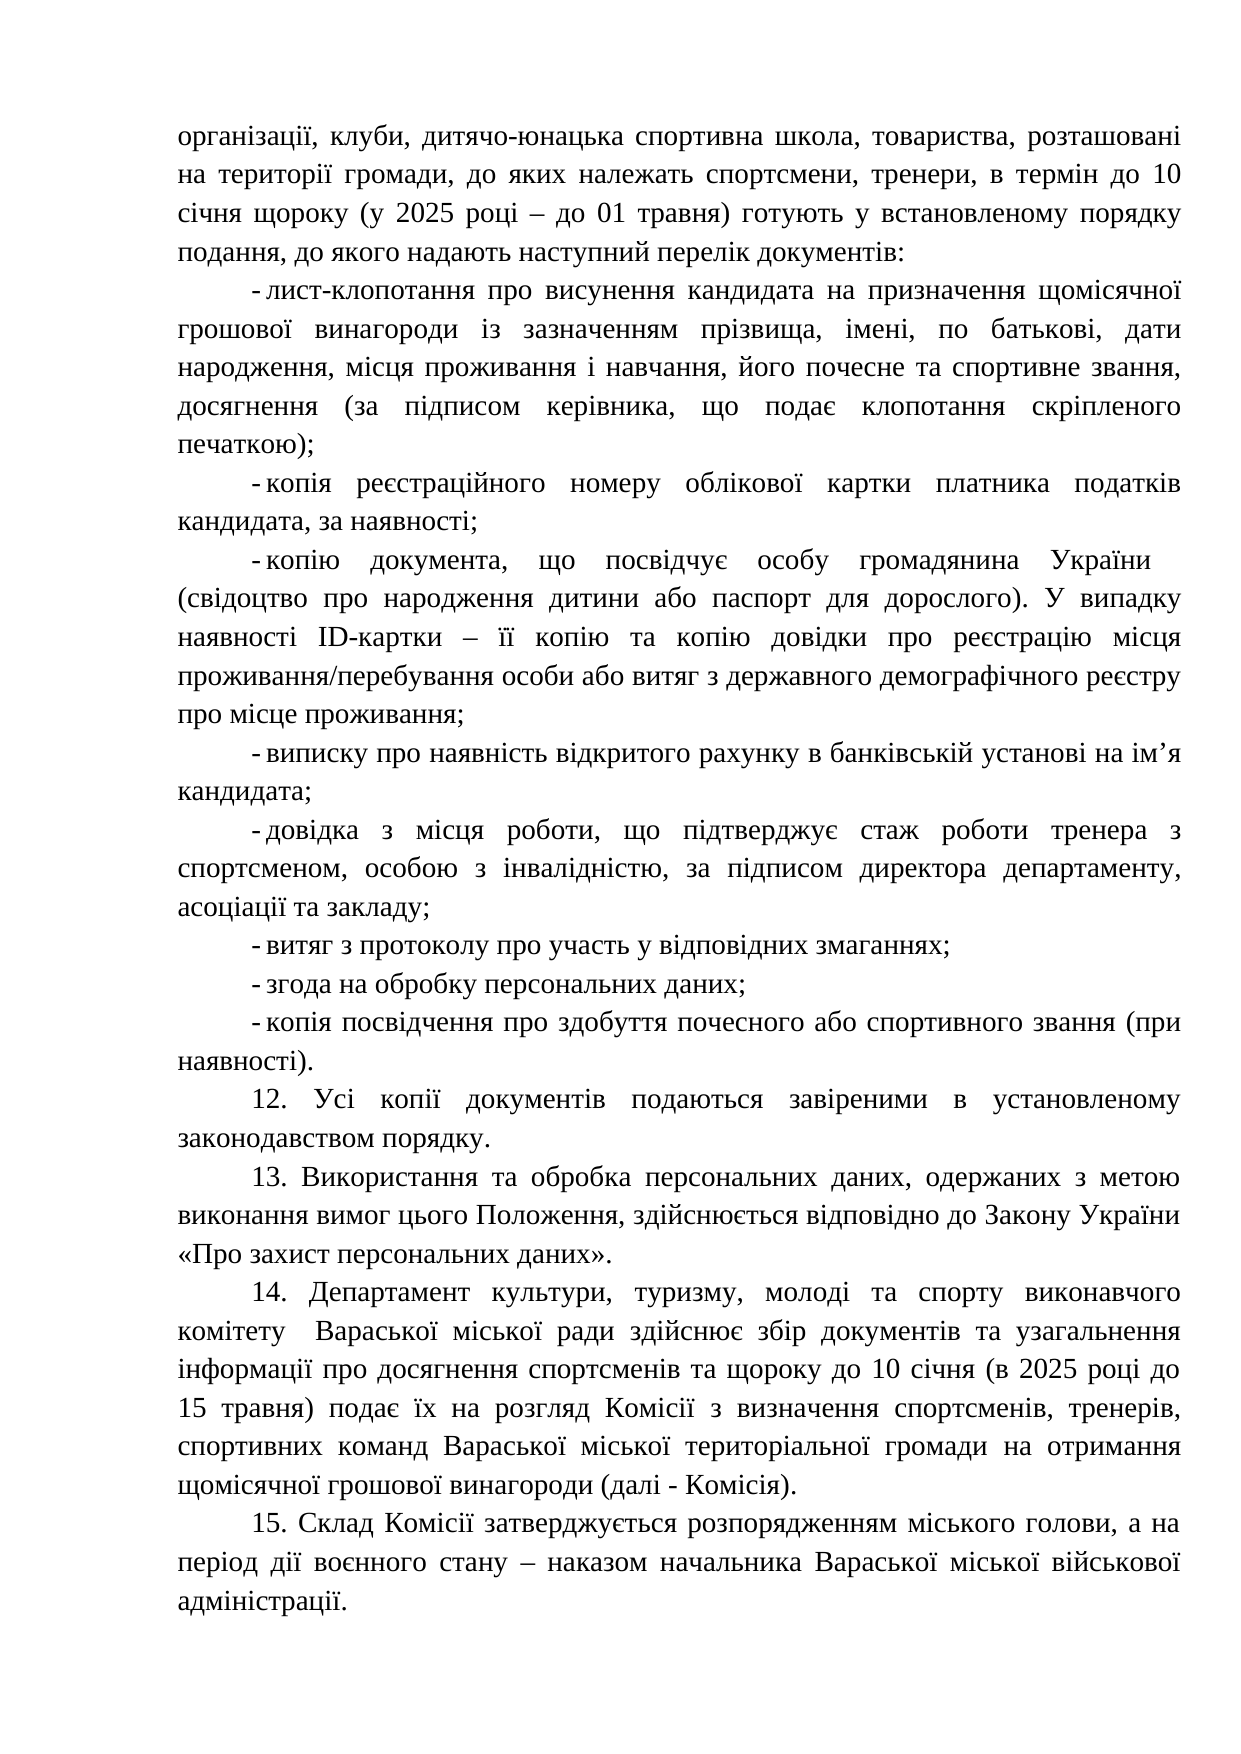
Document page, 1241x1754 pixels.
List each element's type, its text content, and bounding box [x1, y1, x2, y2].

list витяг з протоколу про участь у відповідних змаганнях; [177, 927, 1182, 961]
text 12. Усі копії документів подаються завіреними в установленому законодавством порядку. [177, 1082, 1181, 1154]
list копія посвідчення про здобуття почесного або спортивного звання (при наявності). [177, 1004, 1182, 1077]
text 15. Склад Комісії затверджується розпорядженням міського голови, а на період дії воєнного стану – наказом начальника Вараської міської військової адміністрації. [177, 1506, 1181, 1616]
text 13. Використання та обробка персональних даних, одержаних з метою виконання вимог цього Положення, здійснюється відповідно до Закону України «Про захист персональних даних». [177, 1159, 1181, 1269]
list виписку про наявність відкритого рахунку в банківській установі на ім’я кандидата; [177, 735, 1182, 807]
list копію документа, що посвідчує особу громадянина України (свідоцтво про народження дитини або паспорт для дорослого). У випадку наявності ID-картки – її копію та копію довідки про реєстрацію місця проживання/перебування особи або витяг з державного демографічного реєстру про місце проживання; [177, 542, 1182, 730]
list копія реєстраційного номеру облікової картки платника податків кандидата, за наявності; [177, 465, 1182, 537]
list лист-клопотання про висунення кандидата на призначення щомісячної грошової винагороди із зазначенням прізвища, імені, по батькові, дати народження, місця проживання і навчання, його почесне та спортивне звання, досягнення (за підписом керівника, що подає клопотання скріпленого печаткою); [177, 272, 1182, 460]
text 14. Департамент культури, туризму, молоді та спорту виконавчого комітету Вараської міської ради здійснює збір документів та узагальнення інформації про досягнення спортсменів та щороку до 10 січня (в 2025 році до 15 травня) подає їх на розгляд Комісії з визначення спортсменів, тренерів, спортивних команд Вараської міської територіальної громади на отримання щомісячної грошової винагороди (далі - Комісія). [177, 1274, 1181, 1501]
list довідка з місця роботи, що підтверджує стаж роботи тренера з спортсменом, особою з інвалідністю, за підписом директора департаменту, асоціації та закладу; [177, 812, 1182, 922]
list згода на обробку персональних даних; [177, 966, 1182, 999]
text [177, 118, 1182, 267]
